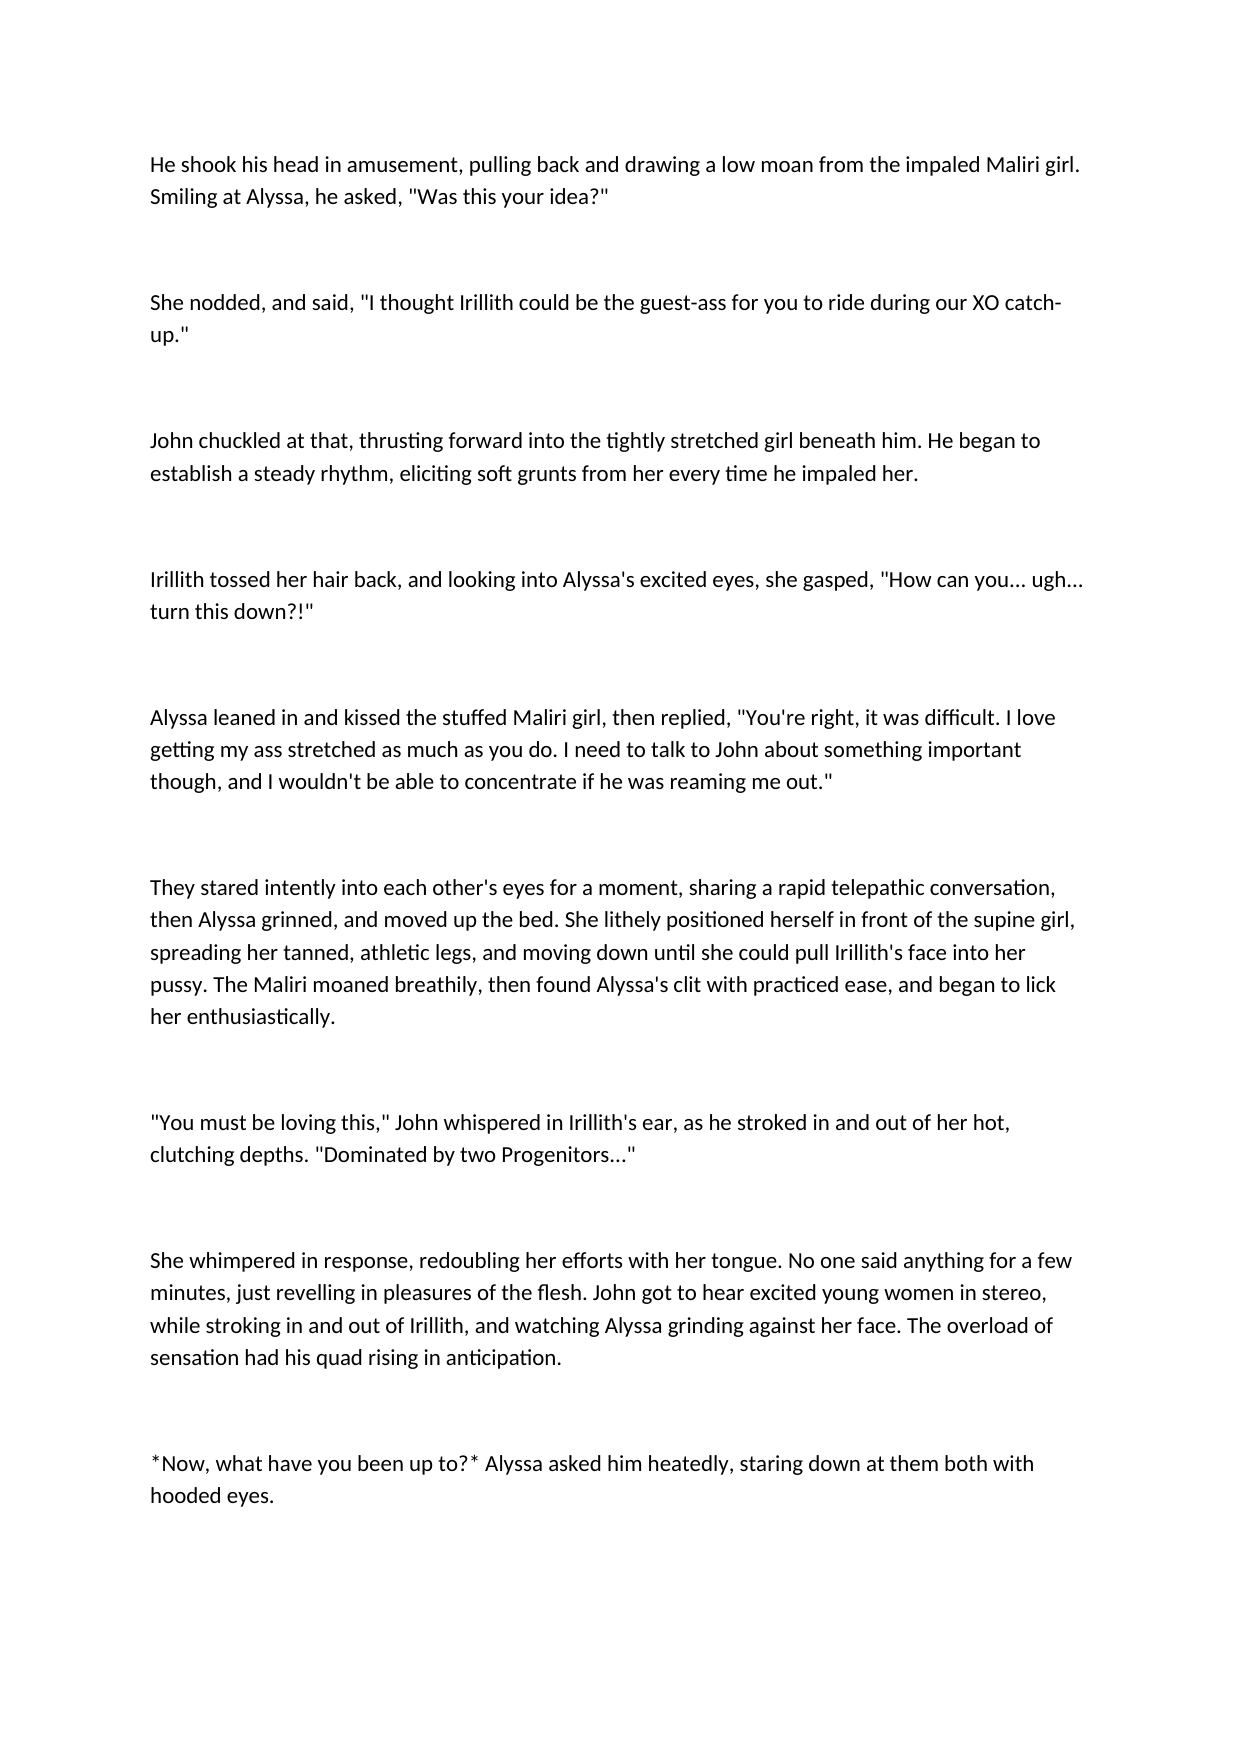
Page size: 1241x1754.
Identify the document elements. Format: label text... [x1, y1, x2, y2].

text Alyssa leaned in and kissed the stuffed Maliri girl, then replied, "You're right, it was difficult. I love getting my ass stretched as much as you do. I need to talk to John about something important though, and I wouldn't be able to concentrate if he was reaming me out." [150, 703, 1090, 795]
text Irillith tossed her hair back, and looking into Alyssa's excited eyes, she gasped, "How can you... ugh... turn this down?!" [150, 565, 1090, 625]
text John chuckled at that, thrusting forward into the tightly stretched girl beneath him. He began to establish a steady rhythm, eliciting soft grunts from her every time he impaled her. [150, 426, 1090, 487]
text She whimpered in response, redoubling her efforts with her tongue. No one said anything for a few minutes, just revelling in pleasures of the flesh. John got to hear excited young women in stereo, while stroking in and out of Irillith, and watching Alyssa grinding against her face. The overload of sensation had his quad rising in anticipation. [150, 1246, 1090, 1371]
text They stared intently into each other's eyes for a moment, sharing a rapid telepathic conversation, then Alyssa grinned, and moved up the bed. She lithely positioned herself in front of the supine girl, spreading her tanned, athletic legs, and moving down until she could pull Irillith's face into her pussy. The Maliri moaned breathily, then found Alyssa's clit with practiced ease, and began to lick her enthusiastically. [150, 873, 1090, 1030]
text *Now, what have you been up to?* Alyssa asked him heatedly, staring down at them both with hooded eyes. [150, 1449, 1090, 1509]
text She nodded, and said, "I thought Irillith could be the guest-ass for you to ride during our XO catch-up." [150, 288, 1090, 348]
text "You must be loving this," John whispered in Irillith's ear, as he stroked in and out of her hot, clutching depths. "Dominated by two Progenitors..." [150, 1108, 1090, 1168]
text He shook his head in amusement, pulling back and drawing a low moan from the impaled Maliri girl. Smiling at Alyssa, he asked, "Was this your idea?" [150, 150, 1090, 210]
